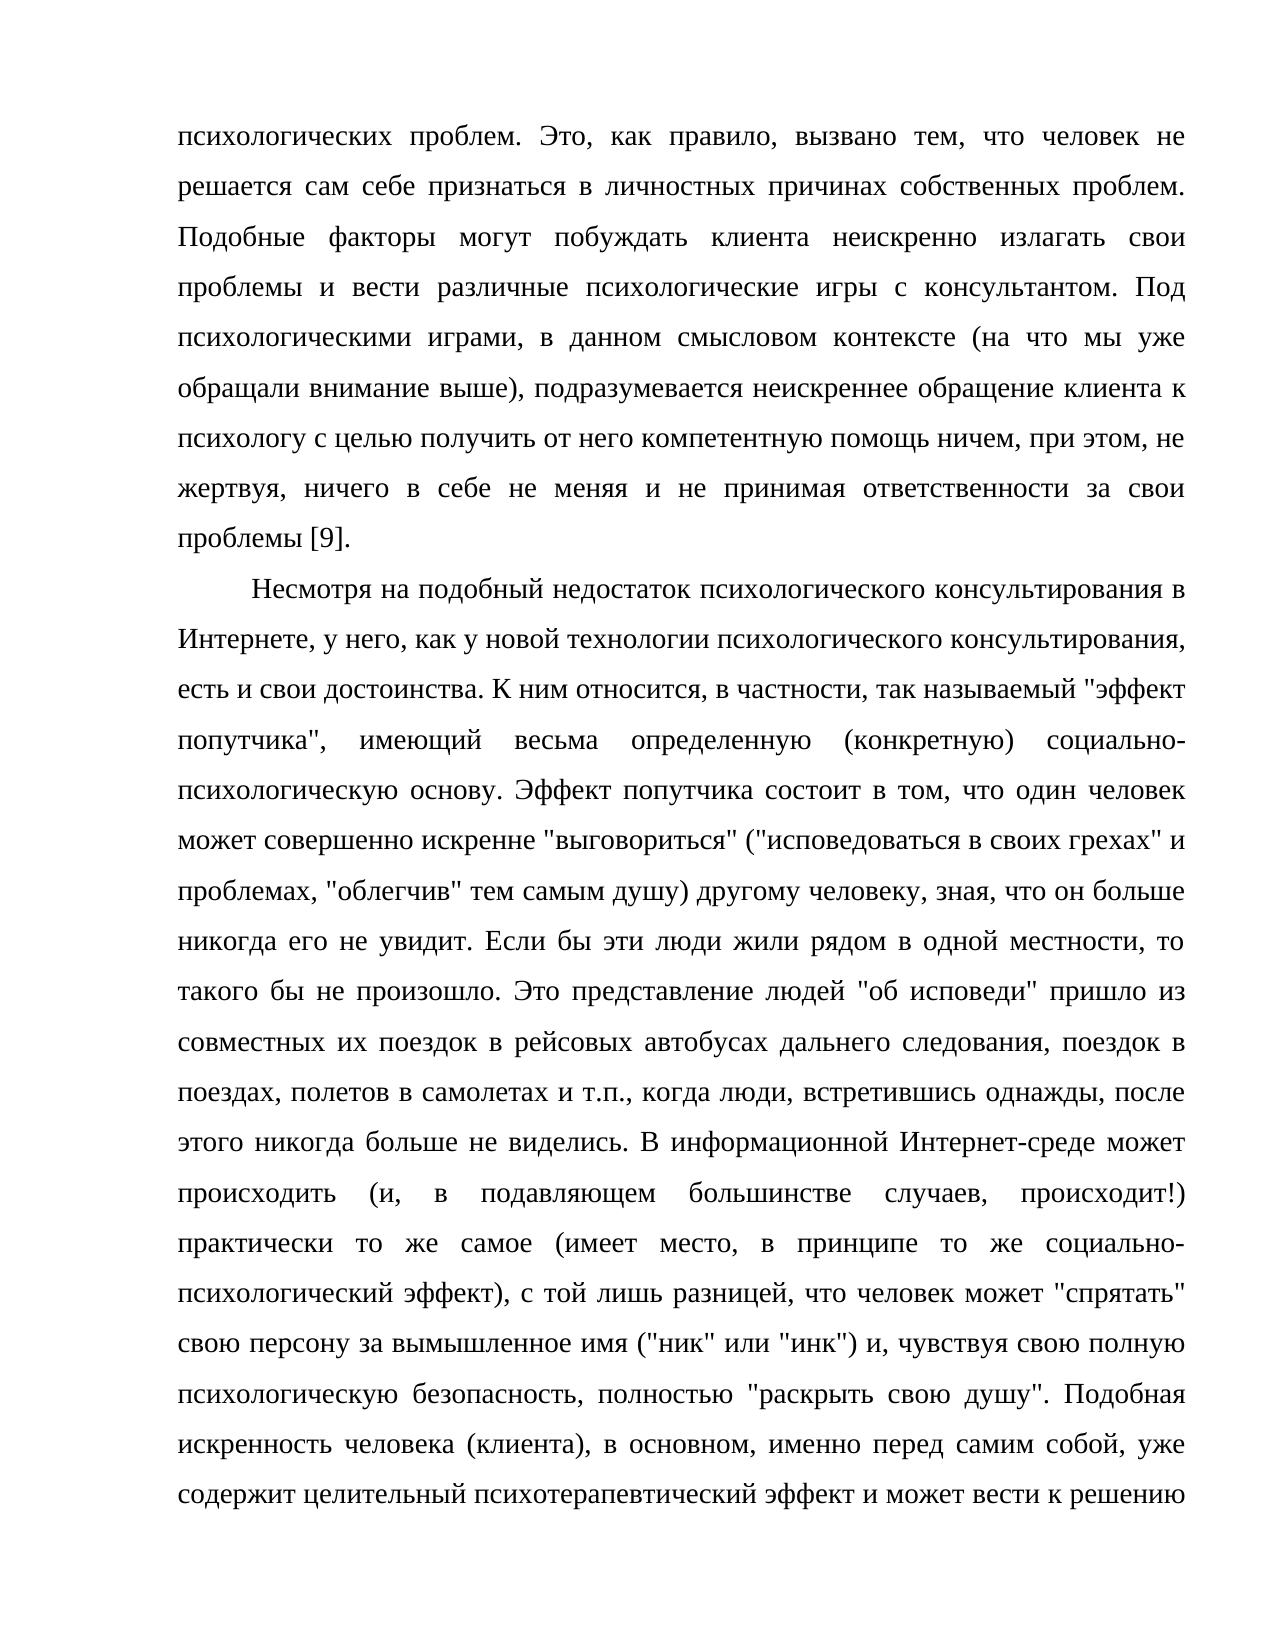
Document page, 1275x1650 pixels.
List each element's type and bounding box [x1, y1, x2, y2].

text [177, 571, 1186, 1510]
text [177, 118, 1186, 554]
